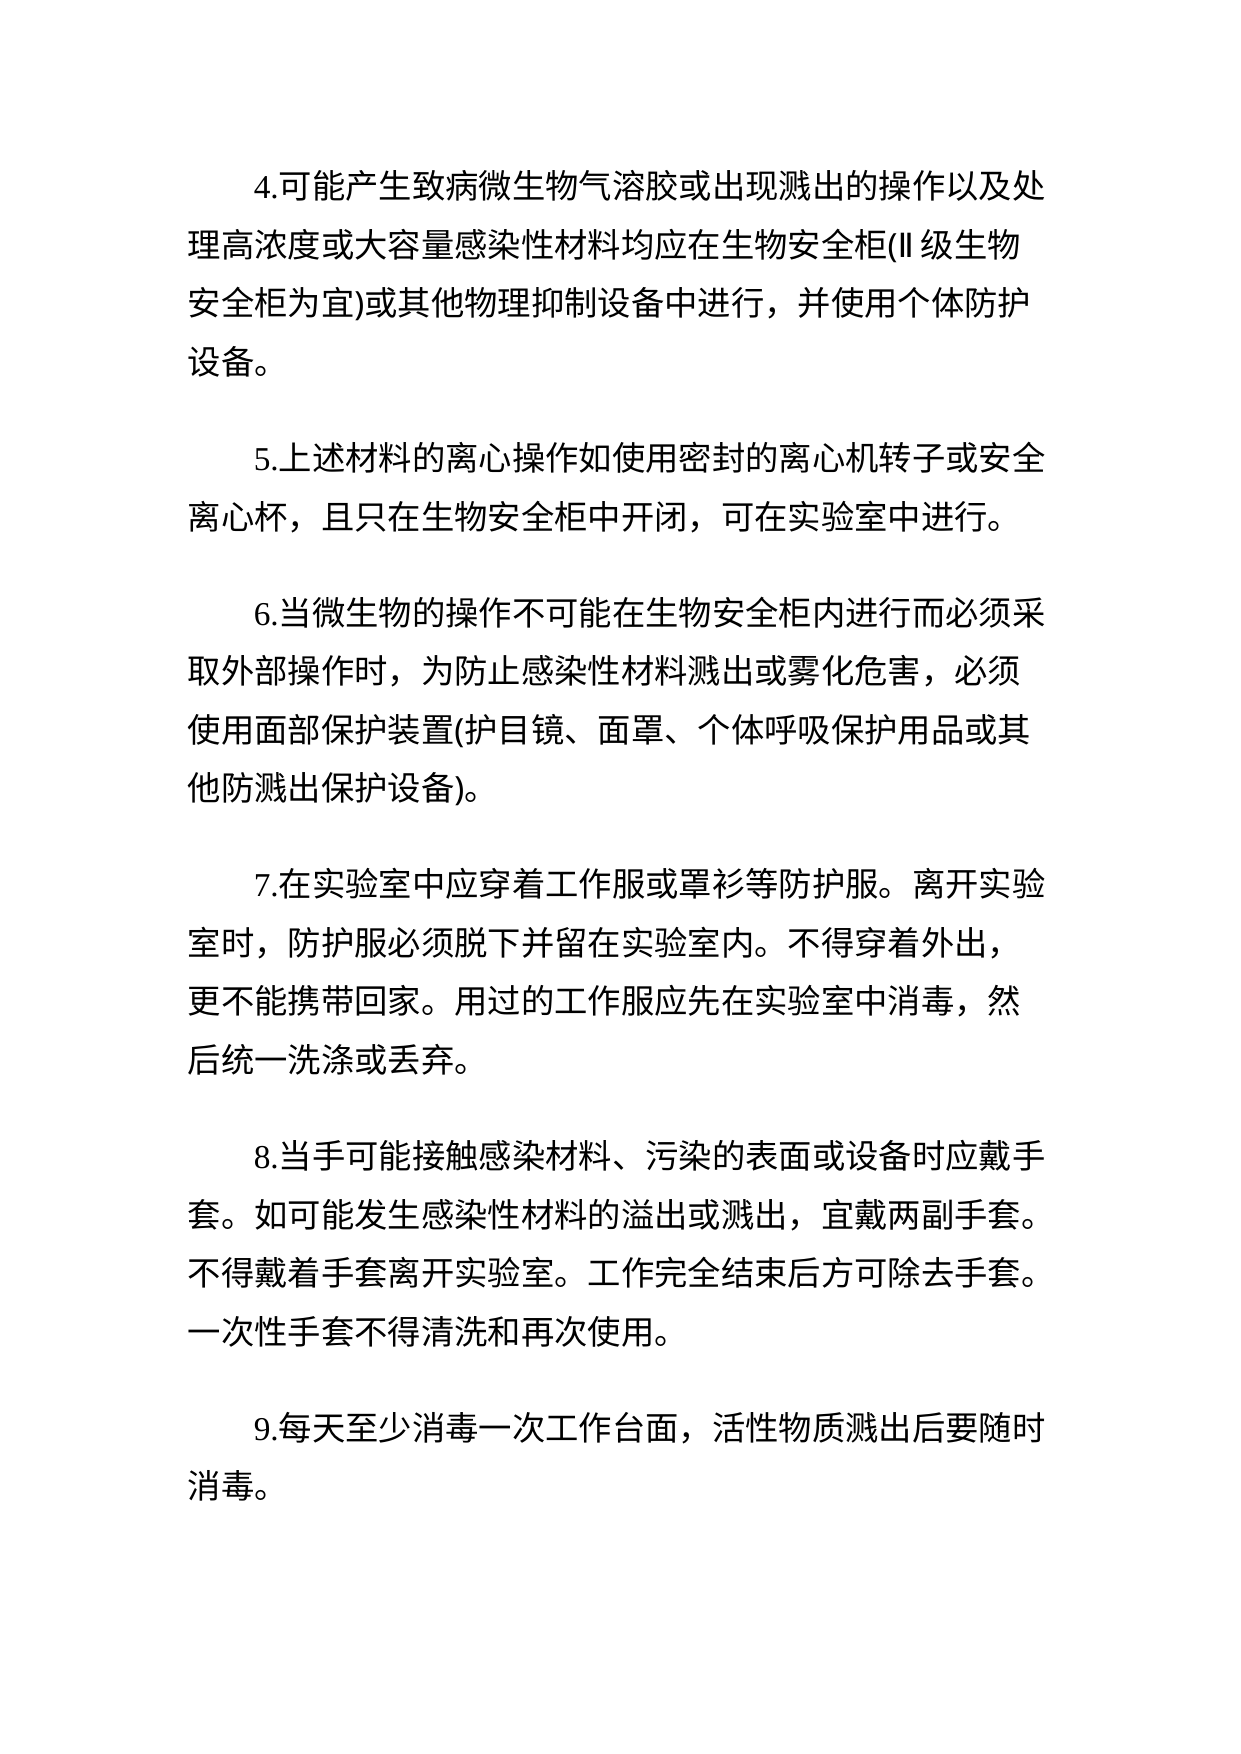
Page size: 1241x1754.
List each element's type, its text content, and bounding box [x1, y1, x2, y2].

text 5.上述材料的离心操作如使用密封的离心机转子或安全离心杯，且只在生物安全柜中开闭，可在实验室中进行。 [187, 422, 1053, 539]
text 4.可能产生致病微生物气溶胶或出现溅出的操作以及处理高浓度或大容量感染性材料均应在生物安全柜(Ⅱ级生物安全柜为宜)或其他物理抑制设备中进行，并使用个体防护设备。 [187, 150, 1053, 384]
text 6.当微生物的操作不可能在生物安全柜内进行而必须采取外部操作时，为防止感染性材料溅出或雾化危害，必须使用面部保护装置(护目镜、面罩、个体呼吸保护用品或其他防溅出保护设备)。 [187, 576, 1053, 810]
text 8.当手可能接触感染材料、污染的表面或设备时应戴手套。如可能发生感染性材料的溢出或溅出，宜戴两副手套。不得戴着手套离开实验室。工作完全结束后方可除去手套。一次性手套不得清洗和再次使用。 [187, 1119, 1053, 1354]
text 9.每天至少消毒一次工作台面，活性物质溅出后要随时消毒。 [187, 1391, 1053, 1508]
text 7.在实验室中应穿着工作服或罩衫等防护服。离开实验室时，防护服必须脱下并留在实验室内。不得穿着外出，更不能携带回家。用过的工作服应先在实验室中消毒，然后统一洗涤或丢弃。 [187, 848, 1053, 1082]
